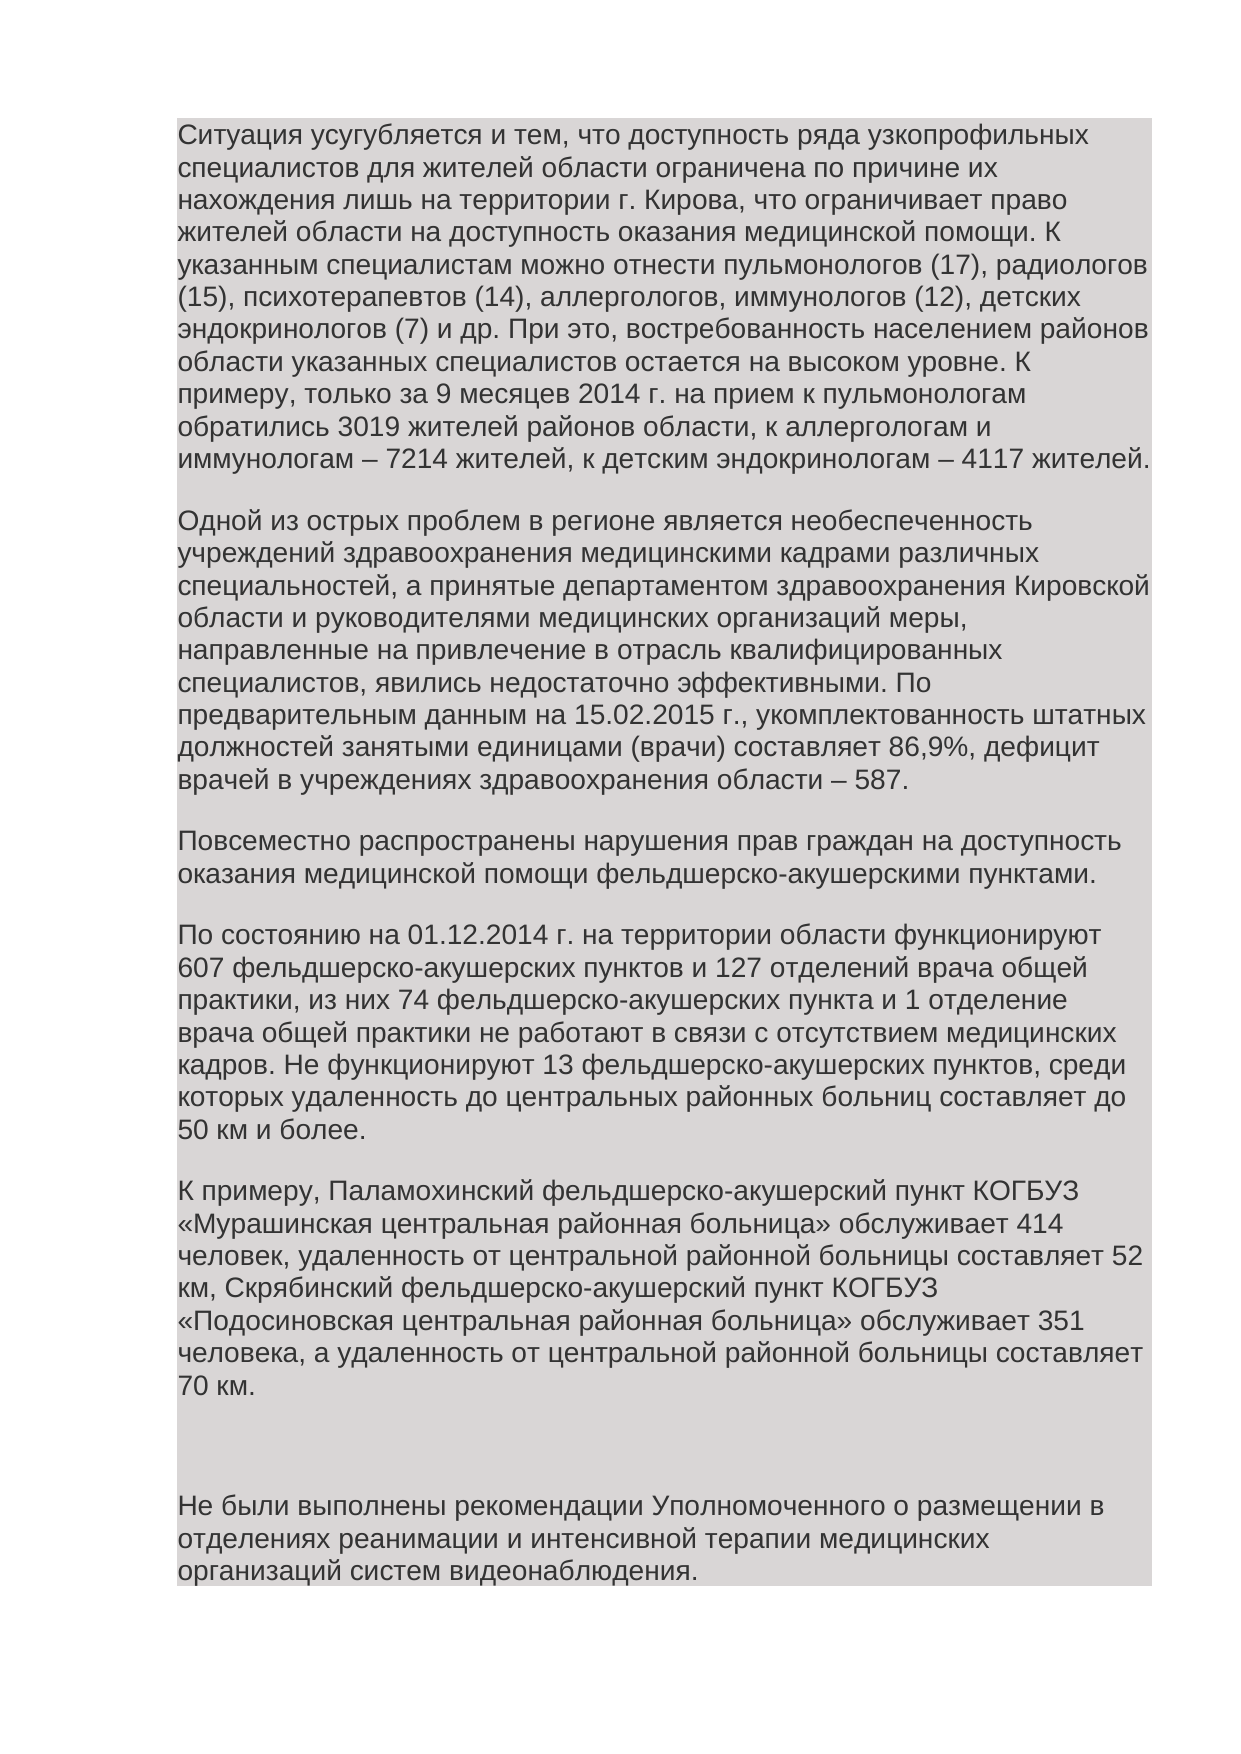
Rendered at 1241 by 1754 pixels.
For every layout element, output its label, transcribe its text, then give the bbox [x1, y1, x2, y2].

text Не были выполнены рекомендации Уполномоченного о размещении в отделениях реанимации и интенсивной терапии медицинских организаций систем видеонаблюдения. [177, 1489, 1152, 1586]
text Повсеместно распространены нарушения прав граждан на доступность оказания медицинской помощи фельдшерско-акушерскими пунктами. [177, 824, 1152, 889]
text Одной из острых проблем в регионе является необеспеченность учреждений здравоохранения медицинскими кадрами различных специальностей, а принятые департаментом здравоохранения Кировской области и руководителями медицинских организаций меры, направленные на привлечение в отрасль квалифицированных специалистов, явились недостаточно эффективными. По предварительным данным на 15.02.2015 г., укомплектованность штатных должностей занятыми единицами (врачи) составляет 86,9%, дефицит врачей в учреждениях здравоохранения области – 587. [177, 504, 1152, 795]
text По состоянию на 01.12.2014 г. на территории области функционируют 607 фельдшерско-акушерских пунктов и 127 отделений врача общей практики, из них 74 фельдшерско-акушерских пункта и 1 отделение врача общей практики не работают в связи с отсутствием медицинских кадров. Не функционируют 13 фельдшерско-акушерских пунктов, среди которых удаленность до центральных районных больниц составляет до 50 км и более. [177, 918, 1152, 1145]
text К примеру, Паламохинский фельдшерско-акушерский пункт КОГБУЗ «Мурашинская центральная районная больница» обслуживает 414 человек, удаленность от центральной районной больницы составляет 52 км, Скрябинский фельдшерско-акушерский пункт КОГБУЗ «Подосиновская центральная районная больница» обслуживает 351 человека, а удаленность от центральной районной больницы составляет 70 км. [177, 1174, 1152, 1401]
text Ситуация усугубляется и тем, что доступность ряда узкопрофильных специалистов для жителей области ограничена по причине их нахождения лишь на территории г. Кирова, что ограничивает право жителей области на доступность оказания медицинской помощи. К указанным специалистам можно отнести пульмонологов (17), радиологов (15), психотерапевтов (14), аллергологов, иммунологов (12), детских эндокринологов (7) и др. При это, востребованность населением районов области указанных специалистов остается на высоком уровне. К примеру, только за 9 месяцев 2014 г. на прием к пульмонологам обратились 3019 жителей районов области, к аллергологам и иммунологам – 7214 жителей, к детским эндокринологам – 4117 жителей. [177, 118, 1152, 474]
